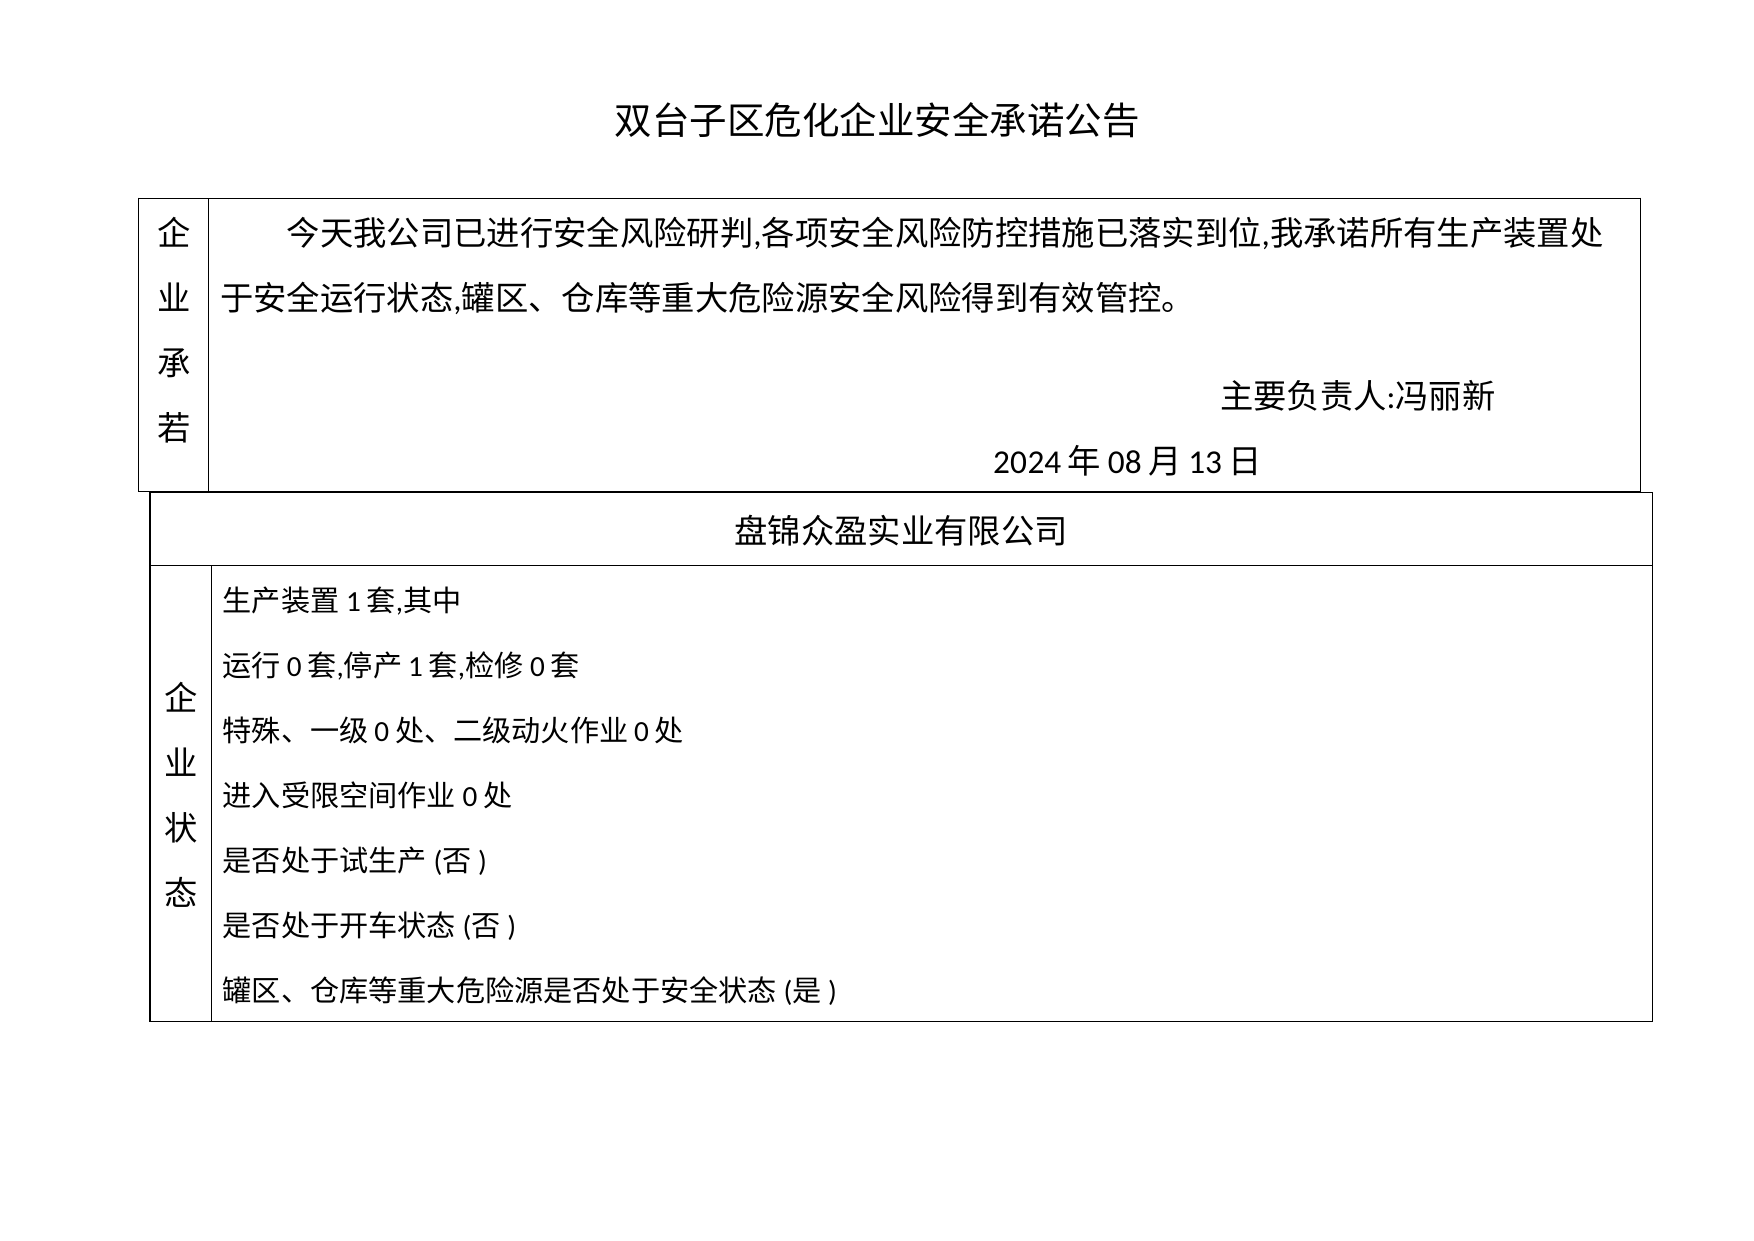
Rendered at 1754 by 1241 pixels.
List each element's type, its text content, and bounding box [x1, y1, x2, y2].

table_cell 企业承若 [139, 199, 208, 491]
table_cell 企业状态 [151, 566, 211, 1021]
table_cell 今天我公司已进行安全风险研判,各项安全风险防控措施已落实到位,我承诺所有生产装置处于安全运行状态,罐区、仓库等重大危险源安全风险得到有效管控。 主要负责人:冯丽新 2024年08月13日 [209, 199, 1640, 491]
table_header 盘锦众盈实业有限公司 [151, 493, 1652, 565]
table_cell 生产装置 1套,其中 运行0套,停产1套,检修 0套 特殊、一级0处、二级动火作业0处 进入受限空间作业 0处 是否处于试生产 (否 ) 是否处于开车状态 (否 ) 罐区、仓库等重大危险源是否处于安全状态 (是 ) [212, 566, 1652, 1021]
